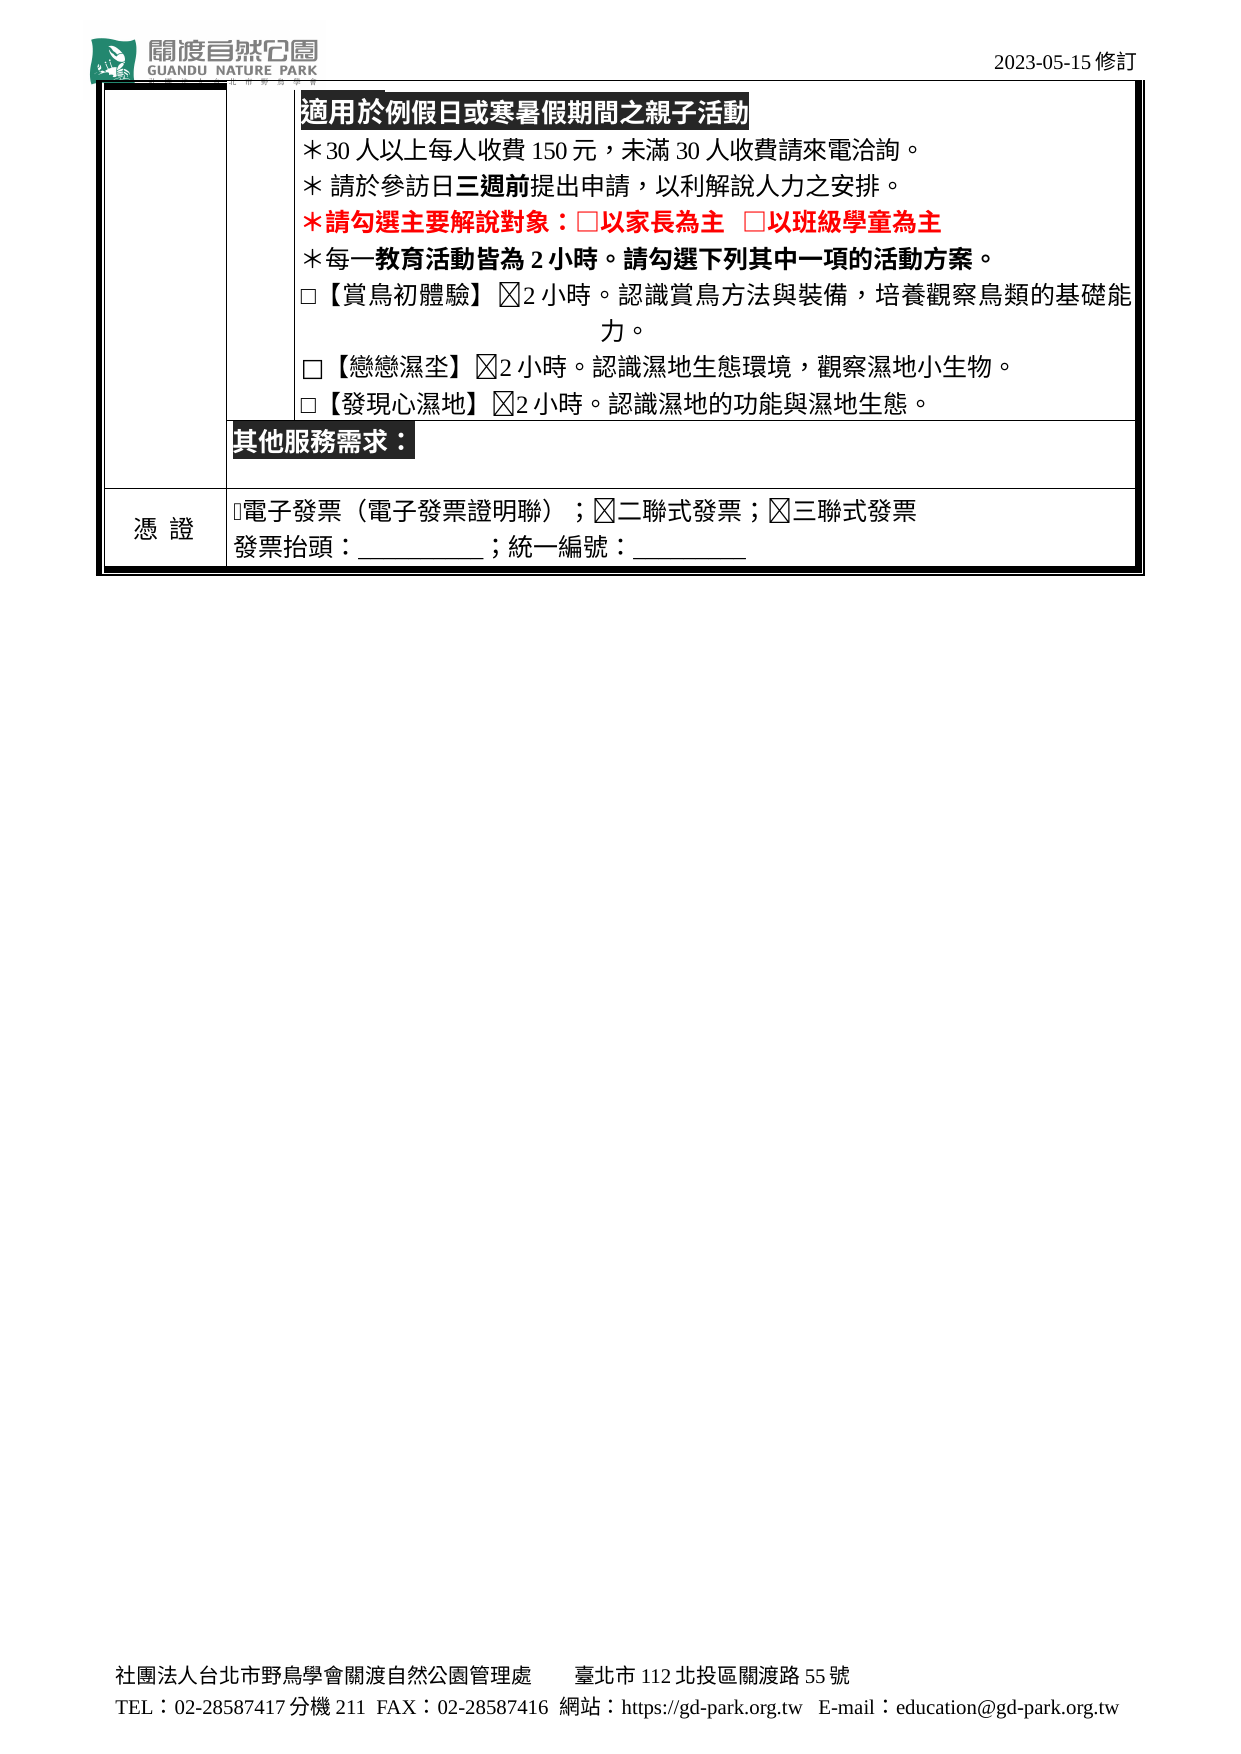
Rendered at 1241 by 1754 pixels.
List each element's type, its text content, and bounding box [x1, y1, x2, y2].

table_cell 其他服務需求： [227, 421, 1135, 488]
table_cell 憑 證 [105, 489, 226, 566]
picture [105, 90, 226, 100]
picture [102, 82, 227, 100]
table_cell 適用於例假日或寒暑假期間之親子活動 ＊30人以上每人收費150元，未滿30人收費請來電洽詢。 請於參訪日三週前提出申請，以利解說人力之安排。 ＊請勾選主要解說對象：□以家長為主 □以班級學童為主 ＊每一教育活動皆為2小時。請勾選下列其中一項的活動方案。 □【賞鳥初體驗】2小時。認識賞鳥方法與裝備，培養觀察鳥類的基礎能力。 □【戀戀濕坔】2小時。認識濕地生態環境，觀察濕地小生物。 □【發現心濕地】2小時。認識濕地的功能與濕地生態。 [295, 81, 1135, 420]
table_cell 付費導覽解說服務 [227, 81, 295, 420]
picture [82, 20, 327, 100]
table_cell 電子發票（電子發票證明聯）；二聯式發票；三聯式發票 發票抬頭：__________；統一編號：_________ [227, 489, 1135, 566]
